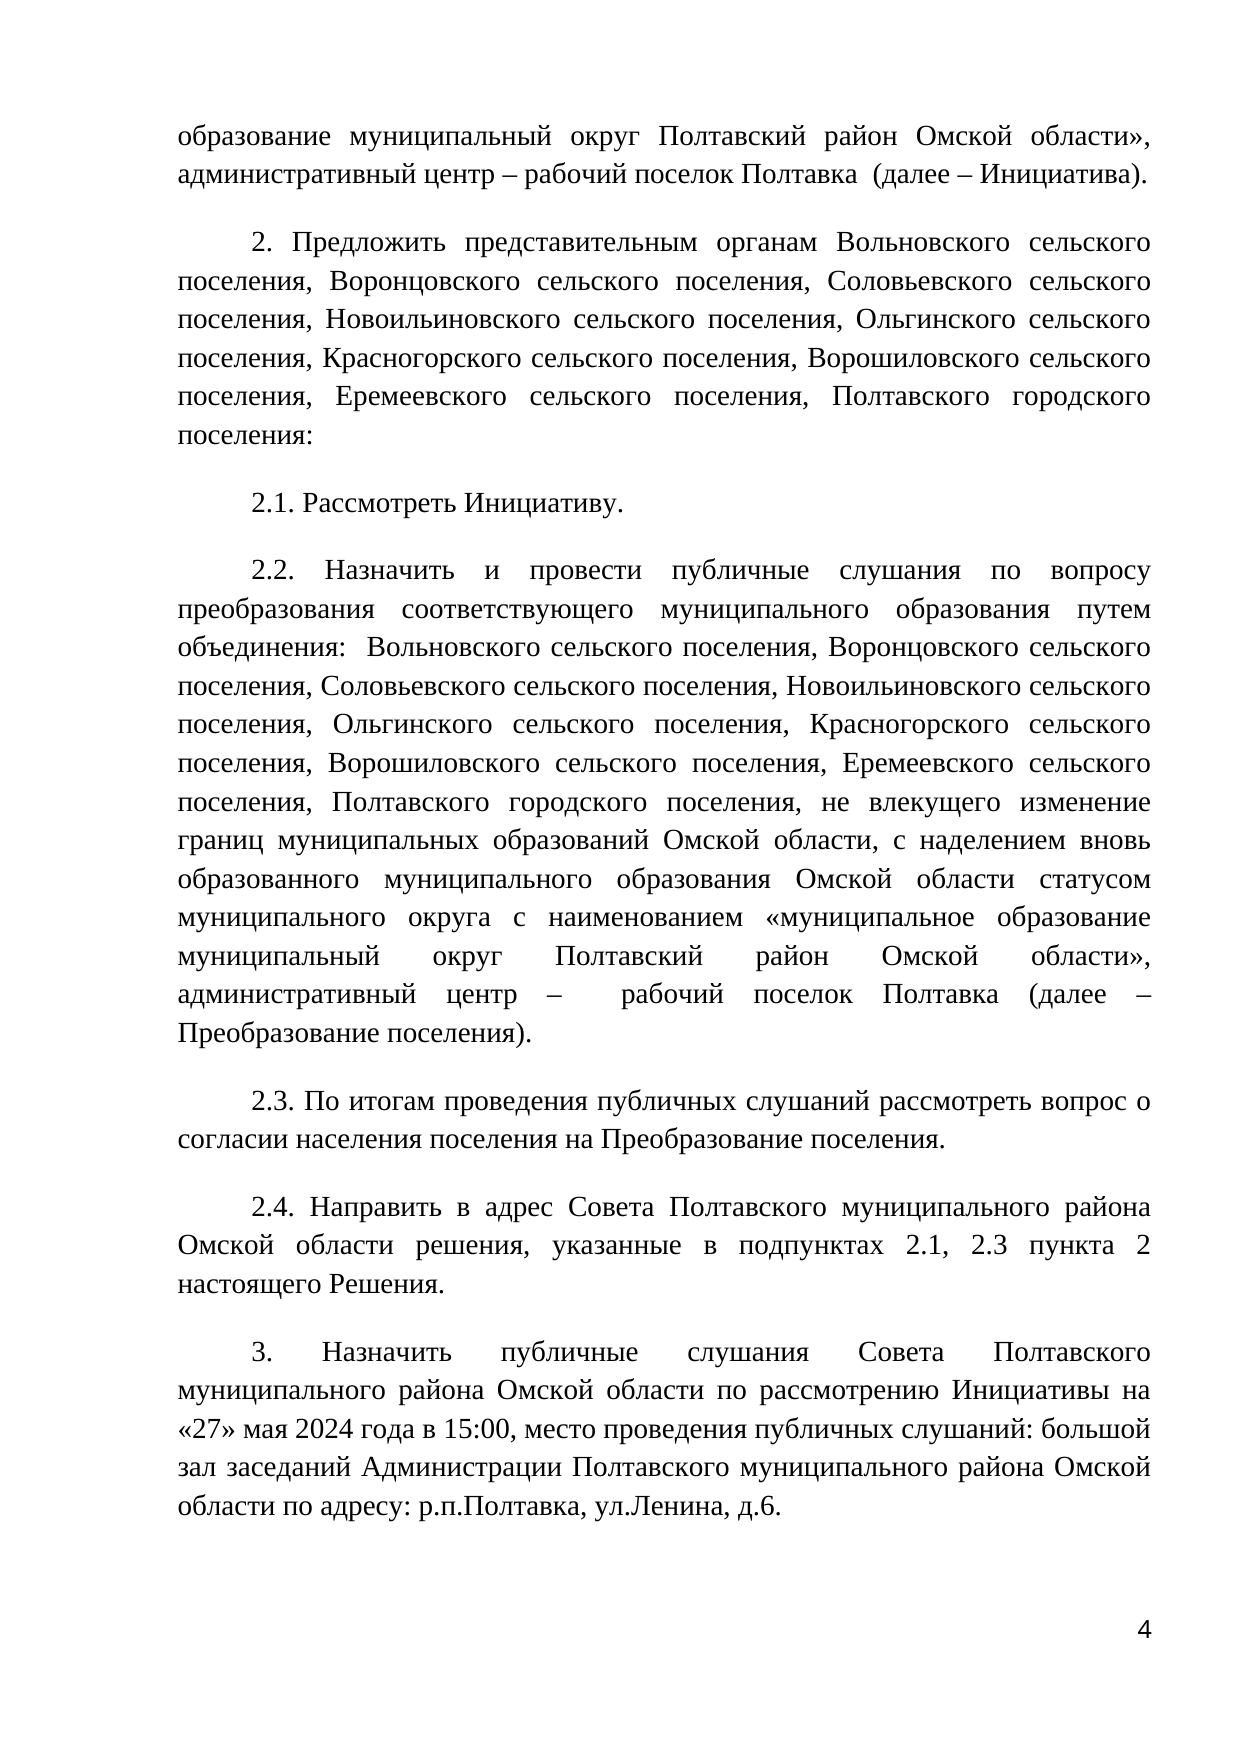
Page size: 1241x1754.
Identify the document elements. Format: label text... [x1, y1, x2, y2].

text 2.3. По итогам проведения публичных слушаний рассмотреть вопрос о согласии населения поселения на Преобразование поселения. [177, 1083, 1152, 1155]
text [177, 118, 1152, 190]
text 3. Назначить публичные слушания Совета Полтавского муниципального района Омской области по рассмотрению Инициативы на «27» мая 2024 года в 15:00, место проведения публичных слушаний: большой зал заседаний Администрации Полтавского муниципального района Омской области по адресу: р.п.Полтавка, ул.Ленина, д.6. [177, 1334, 1152, 1521]
text 2.2. Назначить и провести публичные слушания по вопросу преобразования соответствующего муниципального образования путем объединения: Вольновского сельского поселения, Воронцовского сельского поселения, Соловьевского сельского поселения, Новоильиновского сельского поселения, Ольгинского сельского поселения, Красногорского сельского поселения, Ворошиловского сельского поселения, Еремеевского сельского поселения, Полтавского городского поселения, не влекущего изменение границ муниципальных образований Омской области, с наделением вновь образованного муниципального образования Омской области статусом муниципального округа с наименованием «муниципальное образование муниципальный округ Полтавский район Омской области», административный центр – рабочий поселок Полтавка (далее – Преобразование поселения). [177, 552, 1152, 1048]
text 2. Предложить представительным органам Вольновского сельского поселения, Воронцовского сельского поселения, Соловьевского сельского поселения, Новоильиновского сельского поселения, Ольгинского сельского поселения, Красногорского сельского поселения, Ворошиловского сельского поселения, Еремеевского сельского поселения, Полтавского городского поселения: [177, 224, 1152, 451]
text 2.1. Рассмотреть Инициативу. [177, 485, 1152, 518]
text 2.4. Направить в адрес Совета Полтавского муниципального района Омской области решения, указанные в подпунктах 2.1, 2.3 пункта 2 настоящего Решения. [177, 1189, 1152, 1299]
